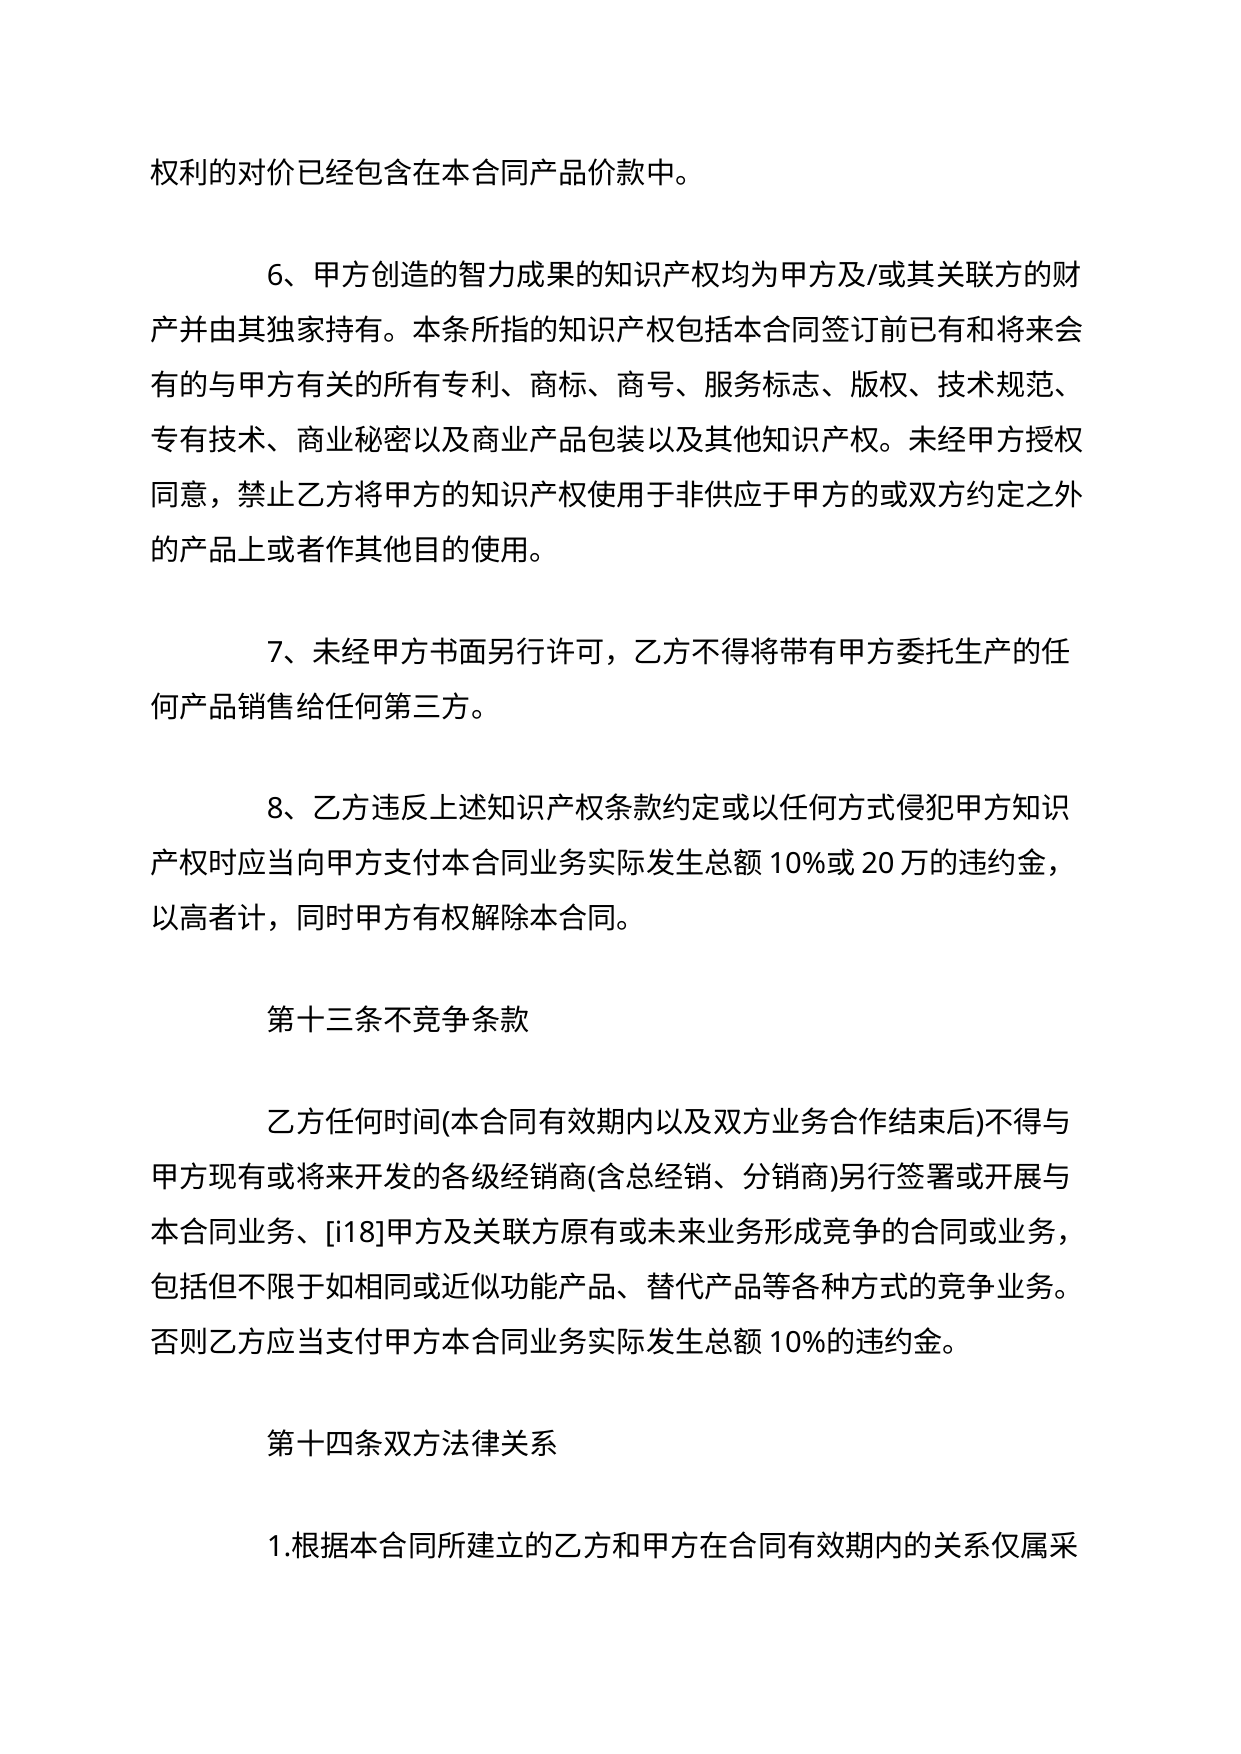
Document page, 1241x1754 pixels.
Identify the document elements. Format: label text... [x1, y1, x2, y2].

text 8、乙方违反上述知识产权条款约定或以任何方式侵犯甲方知识产权时应当向甲方支付本合同业务实际发生总额10%或20万的违约金，以高者计，同时甲方有权解除本合同。 [150, 785, 1090, 937]
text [150, 150, 1090, 192]
text 6、甲方创造的智力成果的知识产权均为甲方及/或其关联方的财产并由其独家持有。本条所指的知识产权包括本合同签订前已有和将来会有的与甲方有关的所有专利、商标、商号、服务标志、版权、技术规范、专有技术、商业秘密以及商业产品包装以及其他知识产权。未经甲方授权同意，禁止乙方将甲方的知识产权使用于非供应于甲方的或双方约定之外的产品上或者作其他目的使用。 [150, 252, 1090, 569]
text 第十三条不竞争条款 [150, 997, 1090, 1039]
text 7、未经甲方书面另行许可，乙方不得将带有甲方委托生产的任何产品销售给任何第三方。 [150, 628, 1090, 725]
text 乙方任何时间(本合同有效期内以及双方业务合作结束后)不得与甲方现有或将来开发的各级经销商(含总经销、分销商)另行签署或开展与本合同业务、[i18]甲方及关联方原有或未来业务形成竞争的合同或业务，包括但不限于如相同或近似功能产品、替代产品等各种方式的竞争业务。否则乙方应当支付甲方本合同业务实际发生总额10%的违约金。 [150, 1098, 1090, 1361]
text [150, 1522, 1090, 1564]
text 第十四条双方法律关系 [150, 1420, 1090, 1463]
